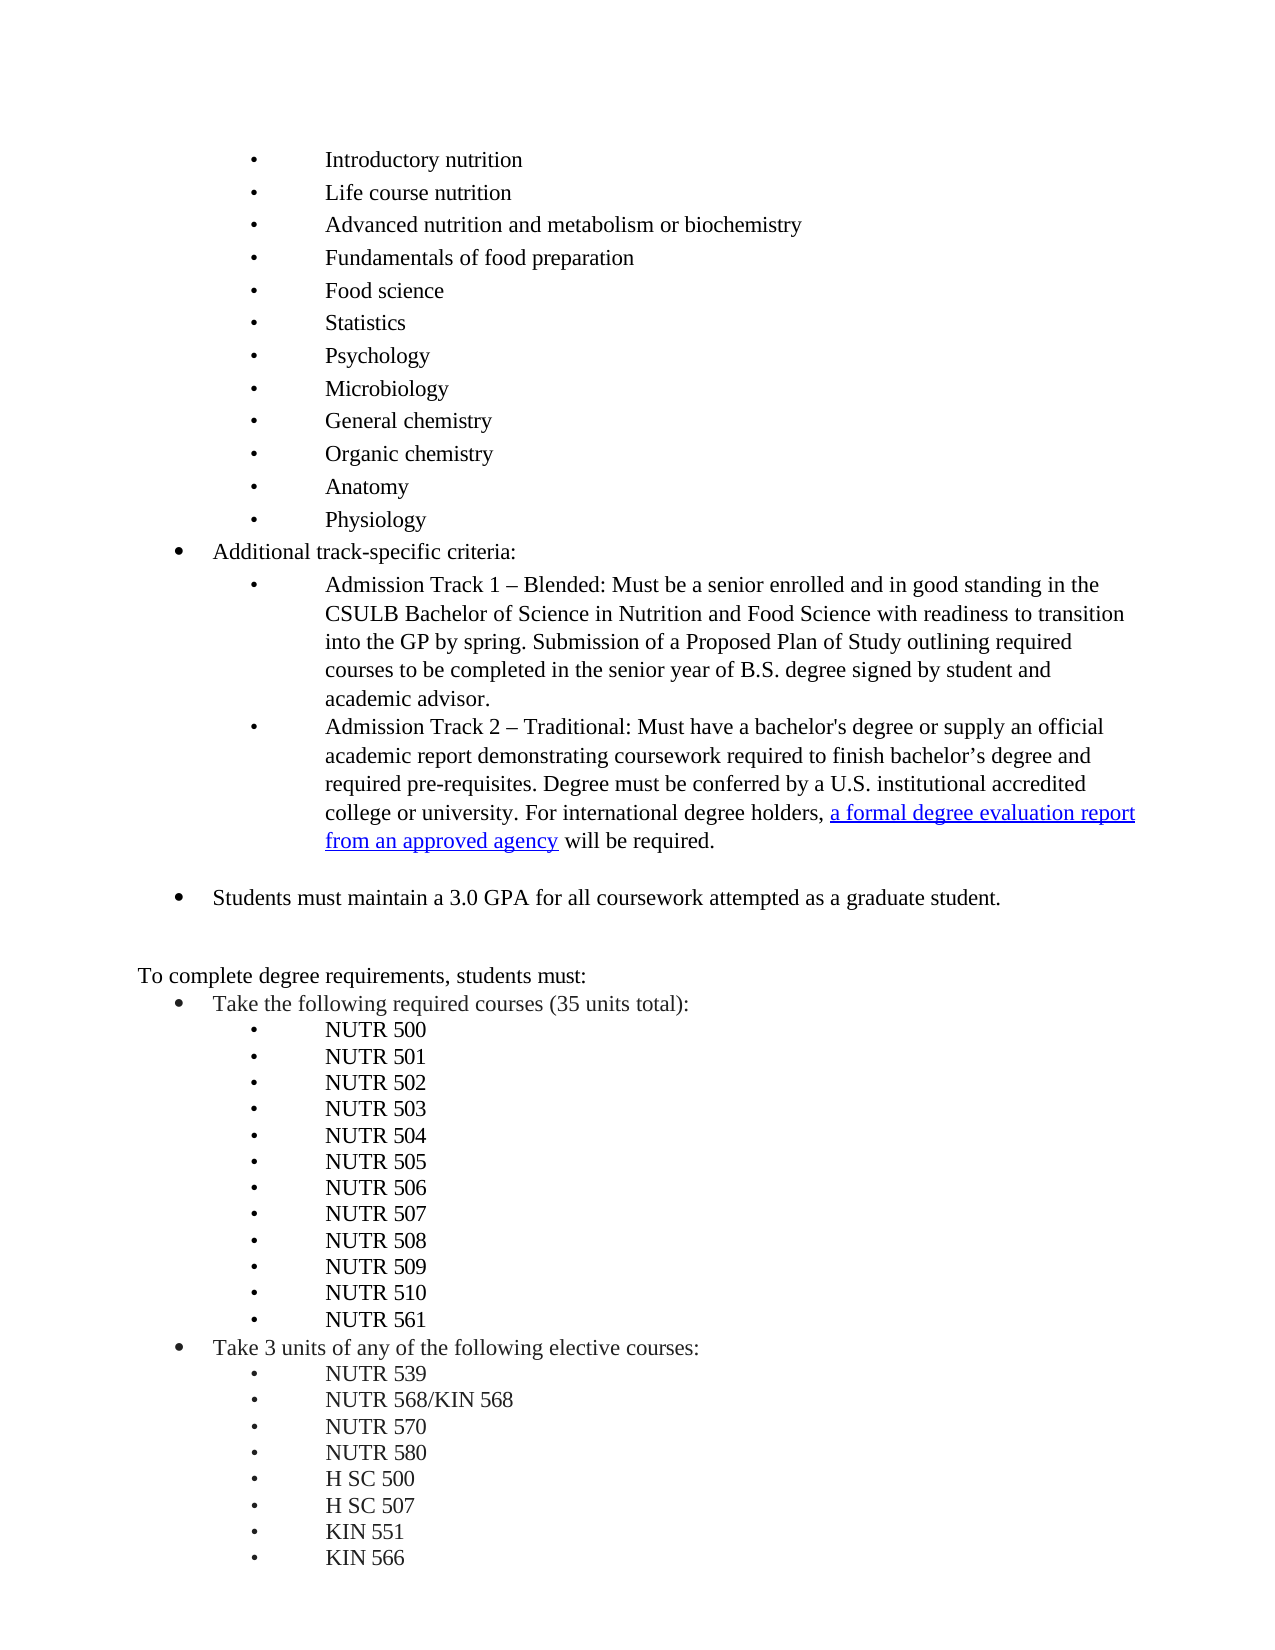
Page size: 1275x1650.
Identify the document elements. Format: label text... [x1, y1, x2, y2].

list Food science [250, 277, 1148, 303]
list Additional track-specific criteria: [175, 538, 1148, 564]
list Admission Track 2 – Traditional: Must have a bachelor's degree or supply an official academic report demonstrating coursework required to finish bachelor’s degree and required pre-requisites. Degree must be conferred by a U.S. institutional accredited college or university. For international degree holders, a formal degree evaluation report from an approved agency will be required. [250, 713, 1136, 853]
list NUTR 539 [250, 1361, 1148, 1387]
list Admission Track 1 – Blended: Must be a senior enrolled and in good standing in the CSULB Bachelor of Science in Nutrition and Food Science with readiness to transition into the GP by spring. Submission of a Proposed Plan of Study outlining required courses to be completed in the senior year of B.S. degree signed by student and academic advisor. [250, 571, 1125, 711]
list NUTR 506 [250, 1175, 1148, 1201]
list Life course nutrition [250, 178, 1148, 205]
list NUTR 508 [250, 1227, 1148, 1254]
list Take the following required courses (35 units total): [175, 989, 1148, 1017]
list Advanced nutrition and metabolism or biochemistry [250, 211, 1148, 238]
list NUTR 503 [250, 1096, 1148, 1122]
list NUTR 505 [250, 1148, 1148, 1174]
list NUTR 580 [250, 1439, 1148, 1466]
list NUTR 502 [250, 1069, 1148, 1096]
list NUTR 510 [250, 1280, 1148, 1306]
list H SC 500 [250, 1466, 1148, 1492]
list Anatomy [250, 473, 1148, 499]
list General chemistry [250, 408, 1148, 434]
text To complete degree requirements, students must: [137, 962, 1148, 989]
list NUTR 561 [250, 1306, 1148, 1333]
list NUTR 500 [250, 1017, 1148, 1043]
list Statistics [250, 309, 1148, 336]
list Microbiology [250, 375, 1148, 401]
list NUTR 509 [250, 1254, 1148, 1280]
list KIN 551 [250, 1518, 1148, 1545]
list NUTR 507 [250, 1201, 1148, 1227]
list H SC 507 [250, 1492, 1148, 1518]
list Students must maintain a 3.0 GPA for all coursework attempted as a graduate student. [175, 883, 1148, 910]
list Physiology [250, 506, 1148, 532]
list Fundamentals of food preparation [250, 244, 1148, 270]
list Introductory nutrition [250, 146, 1148, 172]
list Take 3 units of any of the following elective courses: [175, 1333, 1148, 1361]
list Organic chemistry [250, 440, 1148, 467]
list KIN 566 [250, 1545, 1148, 1571]
list NUTR 504 [250, 1122, 1148, 1148]
list Psychology [250, 342, 1148, 368]
list NUTR 568/KIN 568 [250, 1387, 1148, 1413]
list NUTR 570 [250, 1413, 1148, 1439]
list NUTR 501 [250, 1043, 1148, 1069]
